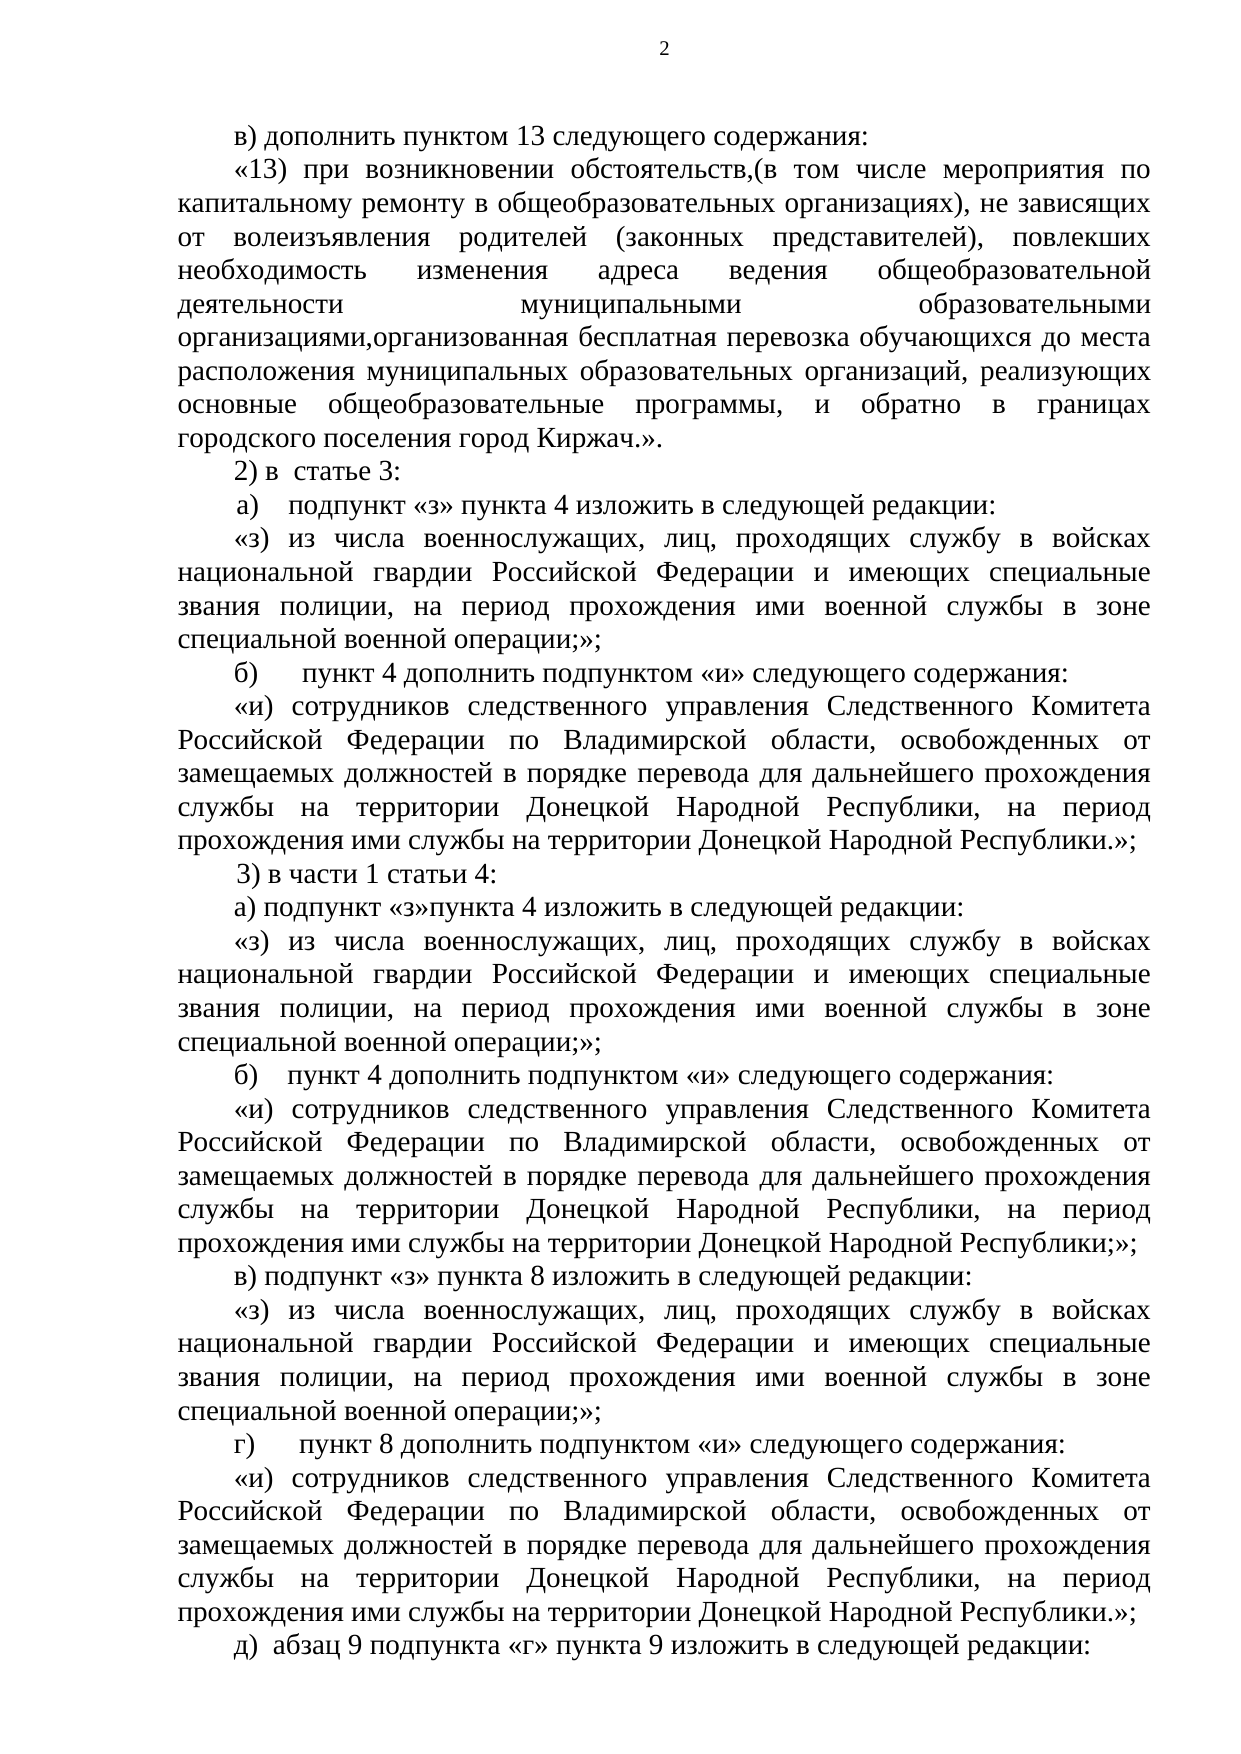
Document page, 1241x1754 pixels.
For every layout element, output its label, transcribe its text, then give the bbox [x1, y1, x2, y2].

text в) подпункт «з» пункта 8 изложить в следующей редакции: [177, 1258, 1152, 1292]
text в) дополнить пунктом 13 следующего содержания: [177, 118, 1152, 152]
text «13) при возникновении обстоятельств,(в том числе мероприятия по капитальному ремонту в общеобразовательных организациях), не зависящих от волеизъявления родителей (законных представителей), повлекших необходимость изменения адреса ведения общеобразовательной деятельности муниципальными образовательными организациями,организованная бесплатная перевозка обучающихся до места расположения муниципальных образовательных организаций, реализующих основные общеобразовательные программы, и обратно в границах городского поселения город Киржач.». [177, 152, 1152, 453]
text д) абзац 9 подпункта «г» пункта 9 изложить в следующей редакции: [177, 1627, 1152, 1661]
text б) пункт 4 дополнить подпунктом «и» следующего содержания: [177, 655, 1152, 688]
text «и) сотрудников следственного управления Следственного Комитета Российской Федерации по Владимирской области, освобожденных от замещаемых должностей в порядке перевода для дальнейшего прохождения службы на территории Донецкой Народной Республики, на период прохождения ими службы на территории Донецкой Народной Республики;»; [177, 1091, 1152, 1258]
text а) подпункт «з» пункта 4 изложить в следующей редакции: [236, 487, 1152, 521]
text «и) сотрудников следственного управления Следственного Комитета Российской Федерации по Владимирской области, освобожденных от замещаемых должностей в порядке перевода для дальнейшего прохождения службы на территории Донецкой Народной Республики, на период прохождения ими службы на территории Донецкой Народной Республики.»; [177, 1460, 1152, 1627]
text г) пункт 8 дополнить подпунктом «и» следующего содержания: [177, 1426, 1152, 1460]
text б) пункт 4 дополнить подпунктом «и» следующего содержания: [177, 1057, 1152, 1091]
text а) подпункт «з»пункта 4 изложить в следующей редакции: [177, 889, 1152, 923]
text 3) в части 1 статьи 4: [236, 856, 1152, 889]
text «и) сотрудников следственного управления Следственного Комитета Российской Федерации по Владимирской области, освобожденных от замещаемых должностей в порядке перевода для дальнейшего прохождения службы на территории Донецкой Народной Республики, на период прохождения ими службы на территории Донецкой Народной Республики.»; [177, 688, 1152, 856]
text 2) в статье 3: [177, 453, 1152, 487]
